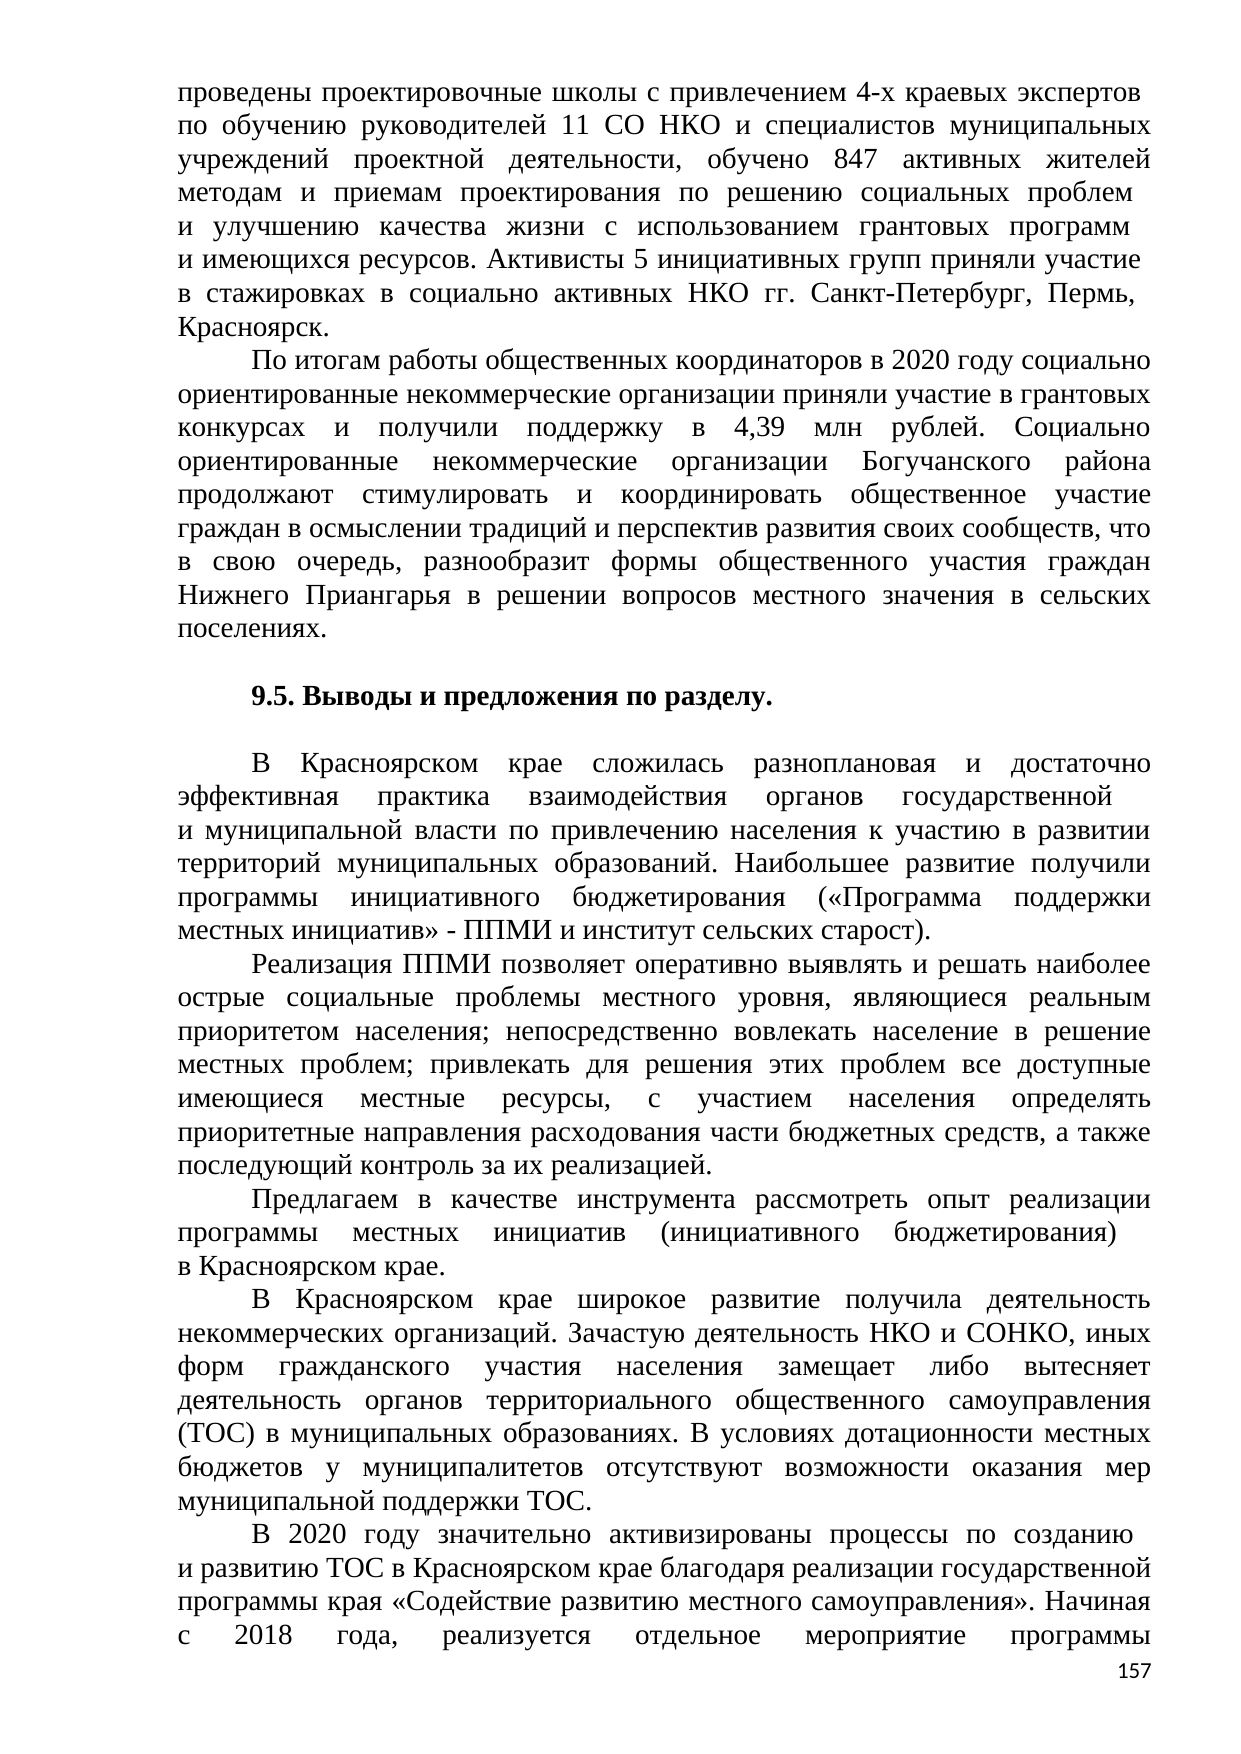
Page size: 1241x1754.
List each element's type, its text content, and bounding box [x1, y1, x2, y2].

text 9.5. Выводы и предложения по разделу. [177, 678, 1152, 711]
text В Красноярском крае сложилась разноплановая и достаточно эффективная практика взаимодействия органов государственной и муниципальной власти по привлечению населения к участию в развитии территорий муниципальных образований. Наибольшее развитие получили программы инициативного бюджетирования («Программа поддержки местных инициатив» - ППМИ и институт сельских старост). [177, 745, 1152, 946]
text По итогам работы общественных координаторов в 2020 году социально ориентированные некоммерческие организации приняли участие в грантовых конкурсах и получили поддержку в 4,39 млн рублей. Социально ориентированные некоммерческие организации Богучанского района продолжают стимулировать и координировать общественное участие граждан в осмыслении традиций и перспектив развития своих сообществ, что в свою очередь, разнообразит формы общественного участия граждан Нижнего Приангарья в решении вопросов местного значения в сельских поселениях. [177, 342, 1152, 644]
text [177, 1516, 1152, 1650]
text В Красноярском крае широкое развитие получила деятельность некоммерческих организаций. Зачастую деятельность НКО и СОНКО, иных форм гражданского участия населения замещает либо вытесняет деятельность органов территориального общественного самоуправления (ТОС) в муниципальных образованиях. В условиях дотационности местных бюджетов у муниципалитетов отсутствуют возможности оказания мер муниципальной поддержки ТОС. [177, 1281, 1152, 1516]
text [177, 74, 1152, 342]
text Предлагаем в качестве инструмента рассмотреть опыт реализации программы местных инициатив (инициативного бюджетирования) в Красноярском крае. [177, 1181, 1152, 1281]
text Реализация ППМИ позволяет оперативно выявлять и решать наиболее острые социальные проблемы местного уровня, являющиеся реальным приоритетом населения; непосредственно вовлекать население в решение местных проблем; привлекать для решения этих проблем все доступные имеющиеся местные ресурсы, с участием населения определять приоритетные направления расходования части бюджетных средств, а также последующий контроль за их реализацией. [177, 946, 1152, 1181]
